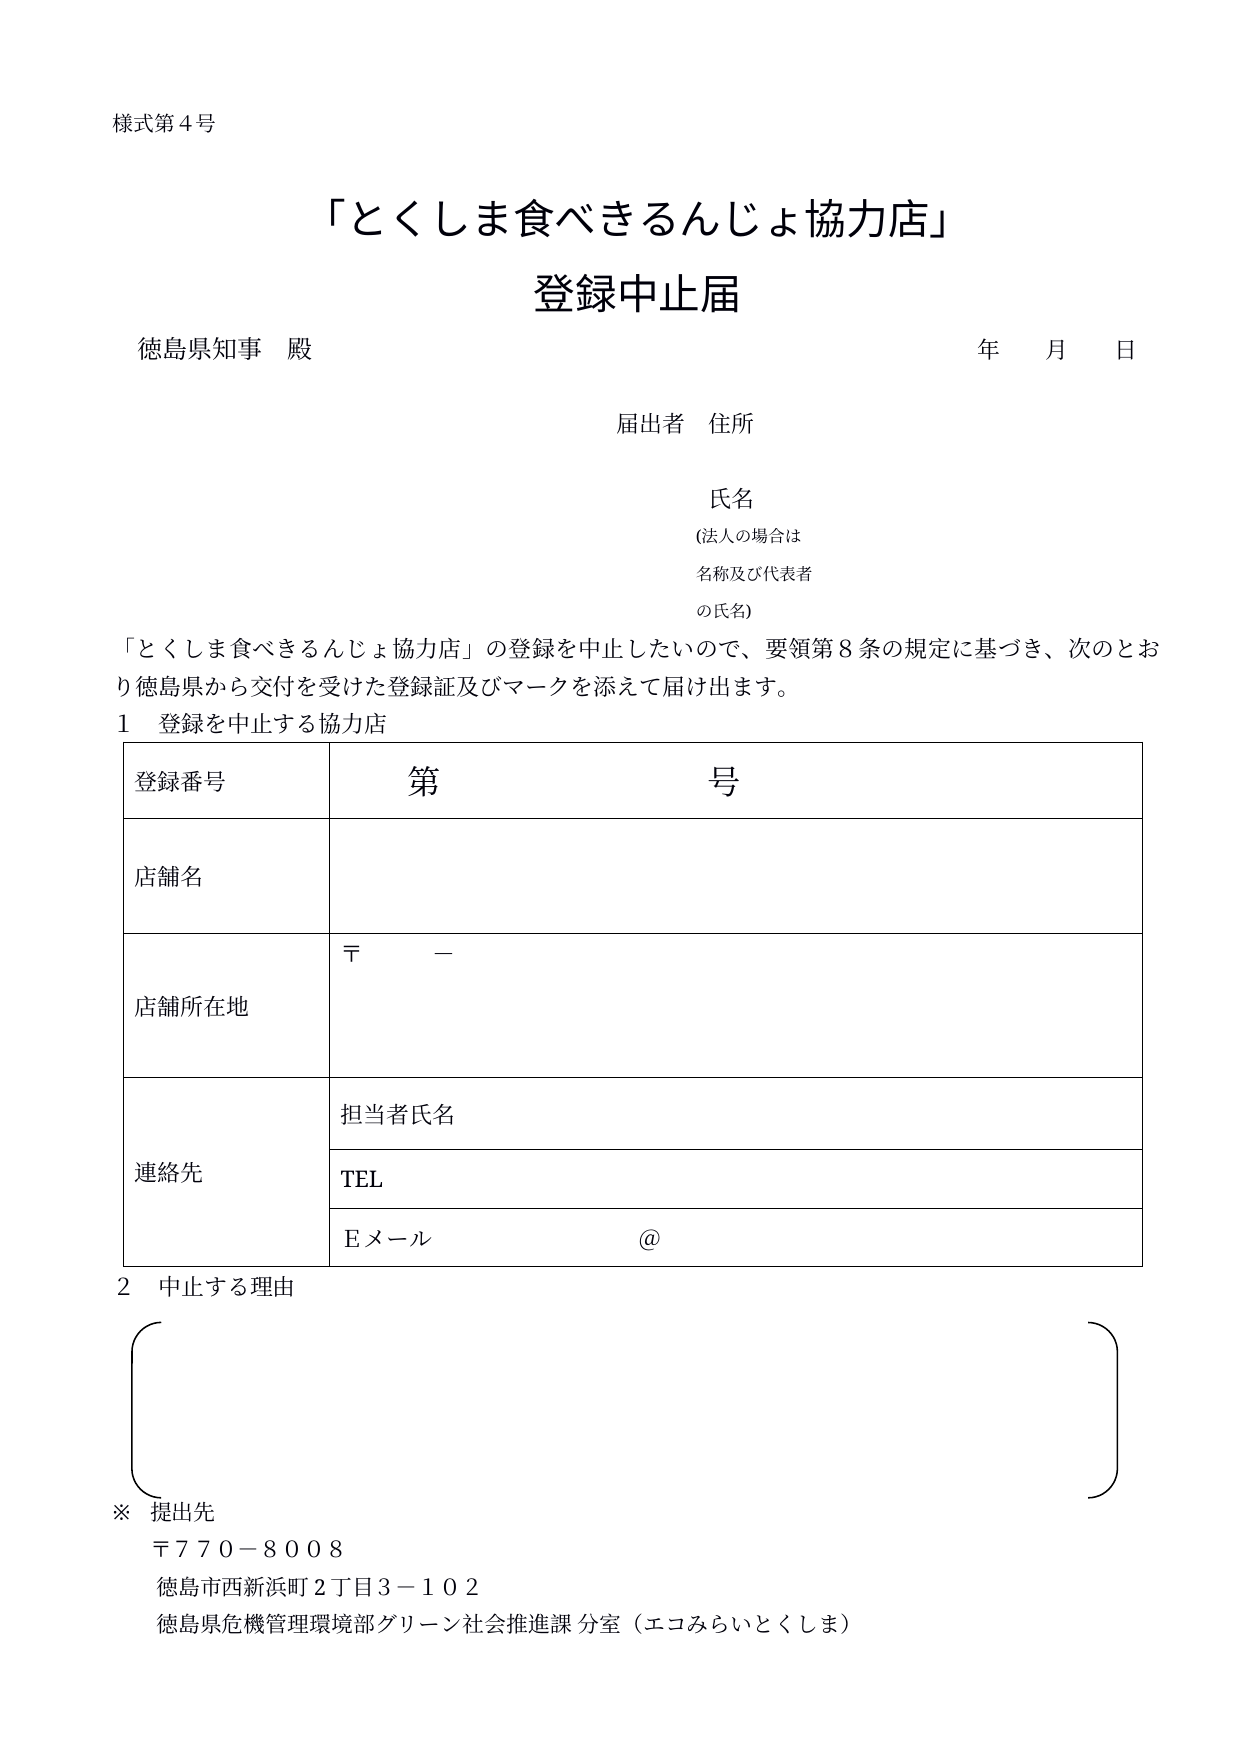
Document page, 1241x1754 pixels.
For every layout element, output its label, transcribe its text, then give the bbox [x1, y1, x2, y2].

table_cell Ｅメール ＠ [330, 1209, 1142, 1266]
text 徳島県危機管理環境部グリーン社会推進課 分室（エコみらいとくしま） [112, 1604, 1163, 1642]
table_cell [330, 819, 1142, 933]
text の氏名) [112, 592, 1163, 629]
text ２ 中止する理由 [112, 1267, 1163, 1304]
table_cell 店舗名 [124, 819, 329, 933]
text 徳島市西新浜町2丁目３－１０２ [112, 1567, 1163, 1604]
text 名称及び代表者 [112, 554, 1163, 592]
text 登録中止届 [112, 254, 1163, 329]
text 徳島県知事 殿 年 月 日 [112, 329, 1163, 367]
text 様式第４号 [112, 104, 1163, 142]
text 「とくしま食べきるんじょ協力店」 [112, 179, 1163, 254]
text 氏名 [112, 479, 1163, 517]
table_cell TEL [330, 1150, 1142, 1208]
text 〒７７０－８００８ [150, 1529, 1163, 1567]
text 届出者 住所 [112, 404, 1163, 442]
table_cell 〒 － [330, 934, 1142, 1077]
text (法人の場合は [112, 517, 1163, 554]
table_header 第 号 [330, 743, 1142, 818]
text 「とくしま食べきるんじょ協力店」の登録を中止したいので、要領第８条の規定に基づき、次のとおり徳島県から交付を受けた登録証及びマークを添えて届け出ます。 [112, 629, 1163, 704]
table_cell 連絡先 [124, 1078, 329, 1266]
text １ 登録を中止する協力店 [112, 704, 1163, 742]
table_cell 担当者氏名 [330, 1078, 1142, 1149]
table_header 登録番号 [124, 743, 329, 818]
table_cell 店舗所在地 [124, 934, 329, 1077]
list 提出先 [112, 1492, 1163, 1529]
